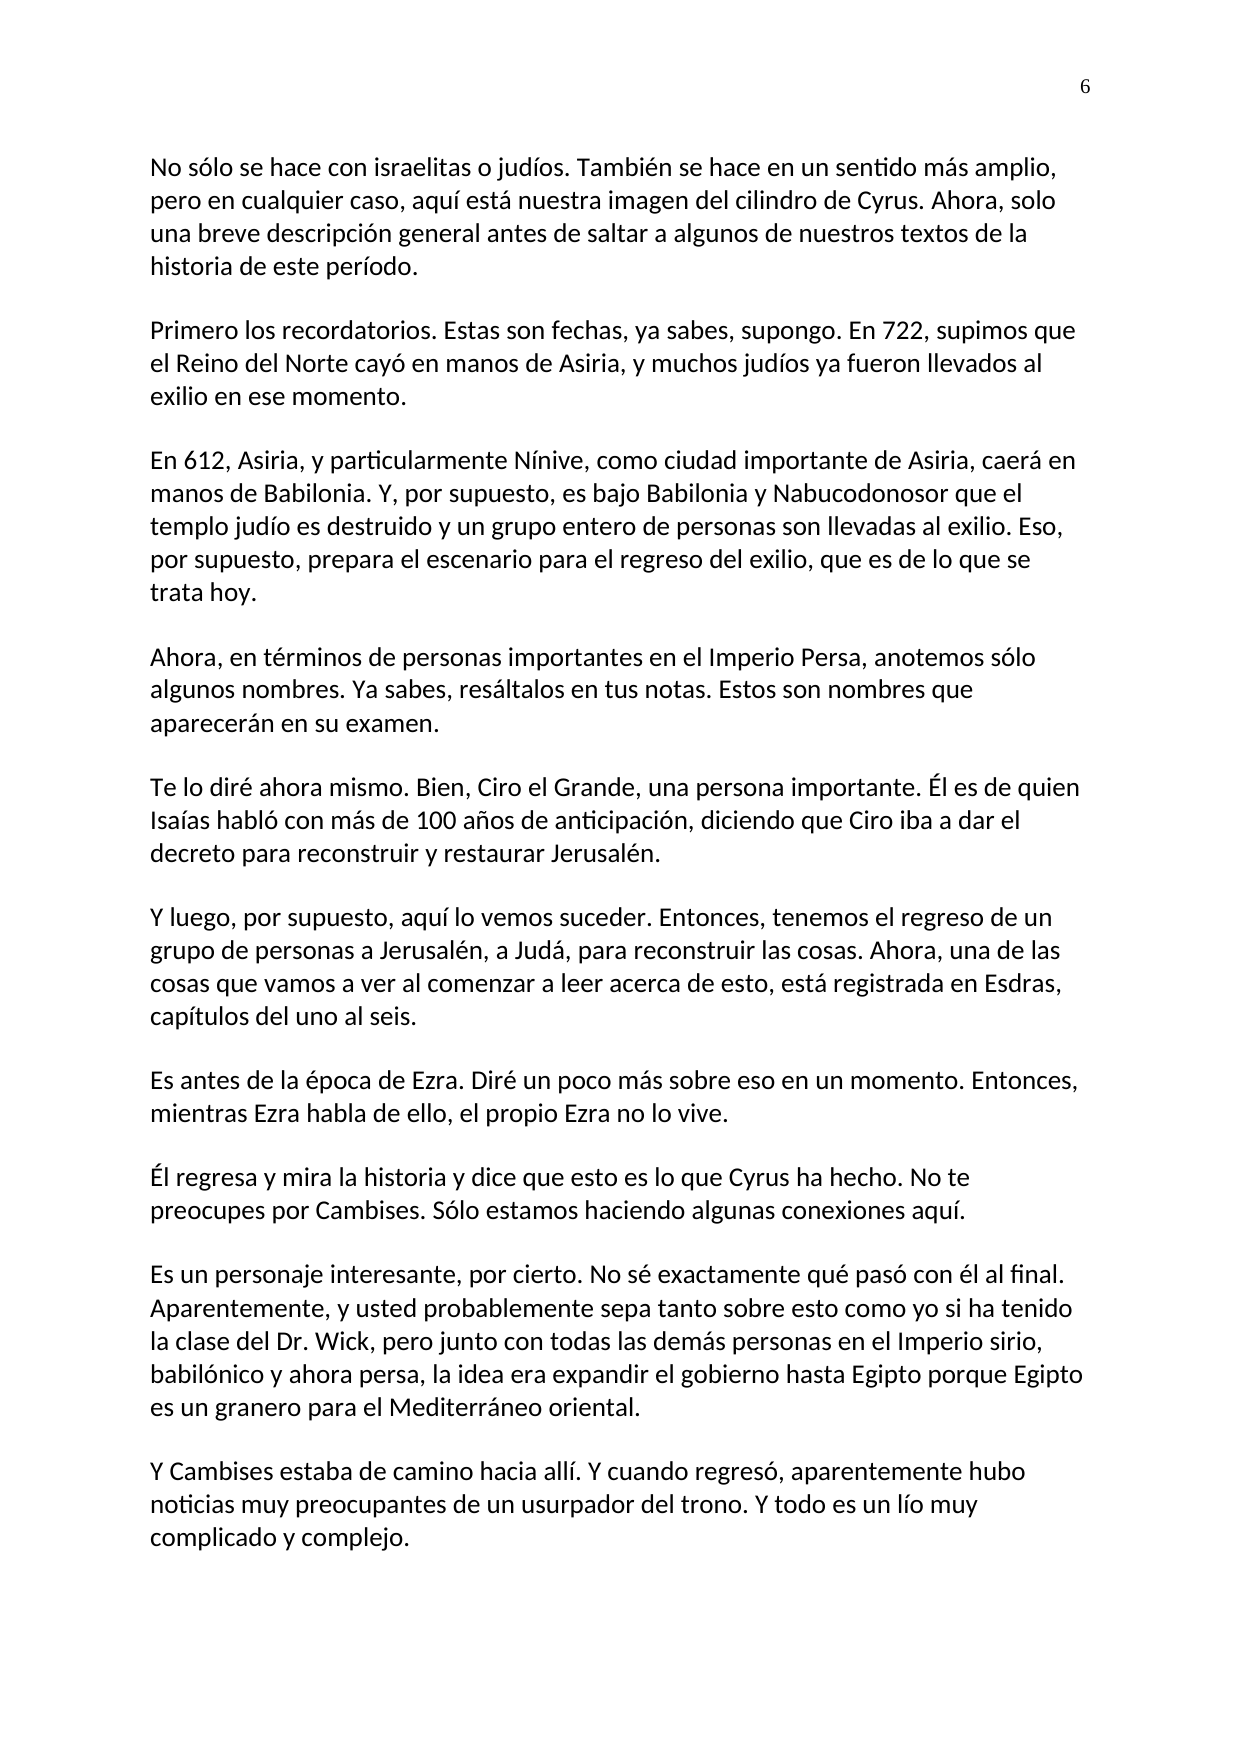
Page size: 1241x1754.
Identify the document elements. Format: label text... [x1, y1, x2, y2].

text Ahora, en términos de personas importantes en el Imperio Persa, anotemos sólo algunos nombres. Ya sabes, resáltalos en tus notas. Estos son nombres que aparecerán en su examen. [150, 640, 1090, 739]
text Es un personaje interesante, por cierto. No sé exactamente qué pasó con él al final. Aparentemente, y usted probablemente sepa tanto sobre esto como yo si ha tenido la clase del Dr. Wick, pero junto con todas las demás personas en el Imperio sirio, babilónico y ahora persa, la idea era expandir el gobierno hasta Egipto porque Egipto es un granero para el Mediterráneo oriental. [150, 1258, 1090, 1423]
text No sólo se hace con israelitas o judíos. También se hace en un sentido más amplio, pero en cualquier caso, aquí está nuestra imagen del cilindro de Cyrus. Ahora, solo una breve descripción general antes de saltar a algunos de nuestros textos de la historia de este período. [150, 150, 1090, 282]
text Y Cambises estaba de camino hacia allí. Y cuando regresó, aparentemente hubo noticias muy preocupantes de un usurpador del trono. Y todo es un lío muy complicado y complejo. [150, 1454, 1090, 1553]
text En 612, Asiria, y particularmente Nínive, como ciudad importante de Asiria, caerá en manos de Babilonia. Y, por supuesto, es bajo Babilonia y Nabucodonosor que el templo judío es destruido y un grupo entero de personas son llevadas al exilio. Eso, por supuesto, prepara el escenario para el regreso del exilio, que es de lo que se trata hoy. [150, 443, 1090, 608]
text Te lo diré ahora mismo. Bien, Ciro el Grande, una persona importante. Él es de quien Isaías habló con más de 100 años de anticipación, diciendo que Ciro iba a dar el decreto para reconstruir y restaurar Jerusalén. [150, 770, 1090, 869]
text Él regresa y mira la historia y dice que esto es lo que Cyrus ha hecho. No te preocupes por Cambises. Sólo estamos haciendo algunas conexiones aquí. [150, 1161, 1090, 1227]
text Primero los recordatorios. Estas son fechas, ya sabes, supongo. En 722, supimos que el Reino del Norte cayó en manos de Asiria, y muchos judíos ya fueron llevados al exilio en ese momento. [150, 313, 1090, 412]
text Y luego, por supuesto, aquí lo vemos suceder. Entonces, tenemos el regreso de un grupo de personas a Jerusalén, a Judá, para reconstruir las cosas. Ahora, una de las cosas que vamos a ver al comenzar a leer acerca de esto, está registrada en Esdras, capítulos del uno al seis. [150, 900, 1090, 1032]
text Es antes de la época de Ezra. Diré un poco más sobre eso en un momento. Entonces, mientras Ezra habla de ello, el propio Ezra no lo vive. [150, 1063, 1090, 1129]
